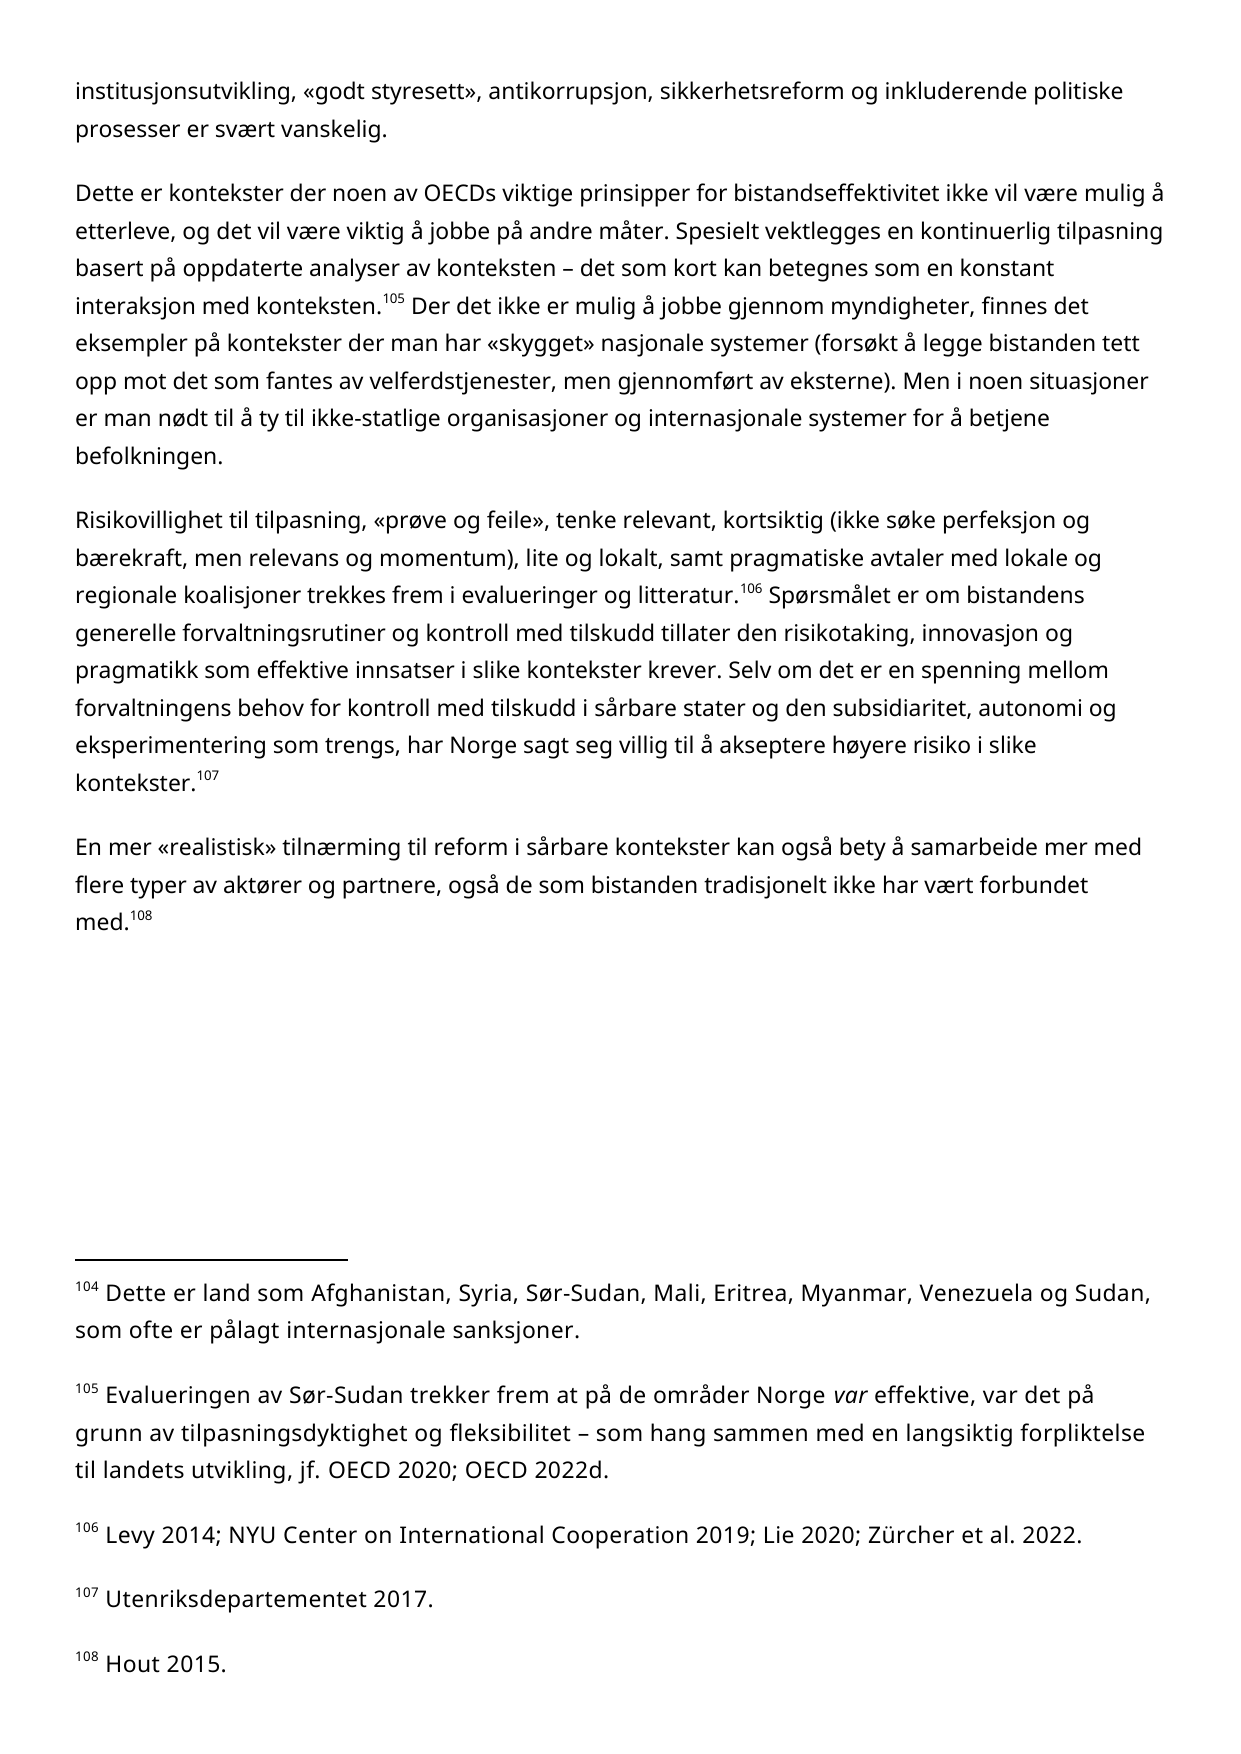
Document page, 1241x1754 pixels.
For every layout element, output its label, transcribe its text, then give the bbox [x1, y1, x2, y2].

text Risikovillighet til tilpasning, «prøve og feile», tenke relevant, kortsiktig (ikke søke perfeksjon og bærekraft, men relevans og momentum), lite og lokalt, samt pragmatiske avtaler med lokale og regionale koalisjoner trekkes frem i evalueringer og litteratur. Spørsmålet er om bistandens generelle forvaltningsrutiner og kontroll med tilskudd tillater den risikotaking, innovasjon og pragmatikk som effektive innsatser i slike kontekster krever. Selv om det er en spenning mellom forvaltningens behov for kontroll med tilskudd i sårbare stater og den subsidiaritet, autonomi og eksperimentering som trengs, har Norge sagt seg villig til å akseptere høyere risiko i slike kontekster. [75, 504, 1165, 798]
text Dette er kontekster der noen av OECDs viktige prinsipper for bistandseffektivitet ikke vil være mulig å etterleve, og det vil være viktig å jobbe på andre måter. Spesielt vektlegges en kontinuerlig tilpasning basert på oppdaterte analyser av konteksten – det som kort kan betegnes som en konstant interaksjon med konteksten. Der det ikke er mulig å jobbe gjennom myndigheter, finnes det eksempler på kontekster der man har «skygget» nasjonale systemer (forsøkt å legge bistanden tett opp mot det som fantes av velferdstjenester, men gjennomført av eksterne). Men i noen situasjoner er man nødt til å ty til ikke-statlige organisasjoner og internasjonale systemer for å betjene befolkningen. [75, 177, 1165, 471]
text En mer «realistisk» tilnærming til reform i sårbare kontekster kan også bety å samarbeide mer med flere typer av aktører og partnere, også de som bistanden tradisjonelt ikke har vært forbundet med. [75, 831, 1165, 937]
text Vektleggingen av institusjoners legitimitet og kapasitet er likevel gjennomgående i mye av litteraturen, inkludert i OECDs prinsipper for engasjement i sårbare stater. Oppgaven har ikke blitt enklere av at stadig flere sårbare kontekster har illegitime politiske styresett. Omtrent halvparten av befolkningen i sårbare stater bor i slike kontekster, der altså «normal» bistand til institusjonsutvikling, «godt styresett», antikorrupsjon, sikkerhetsreform og inkluderende politiske prosesser er svært vanskelig. [75, 75, 1165, 144]
